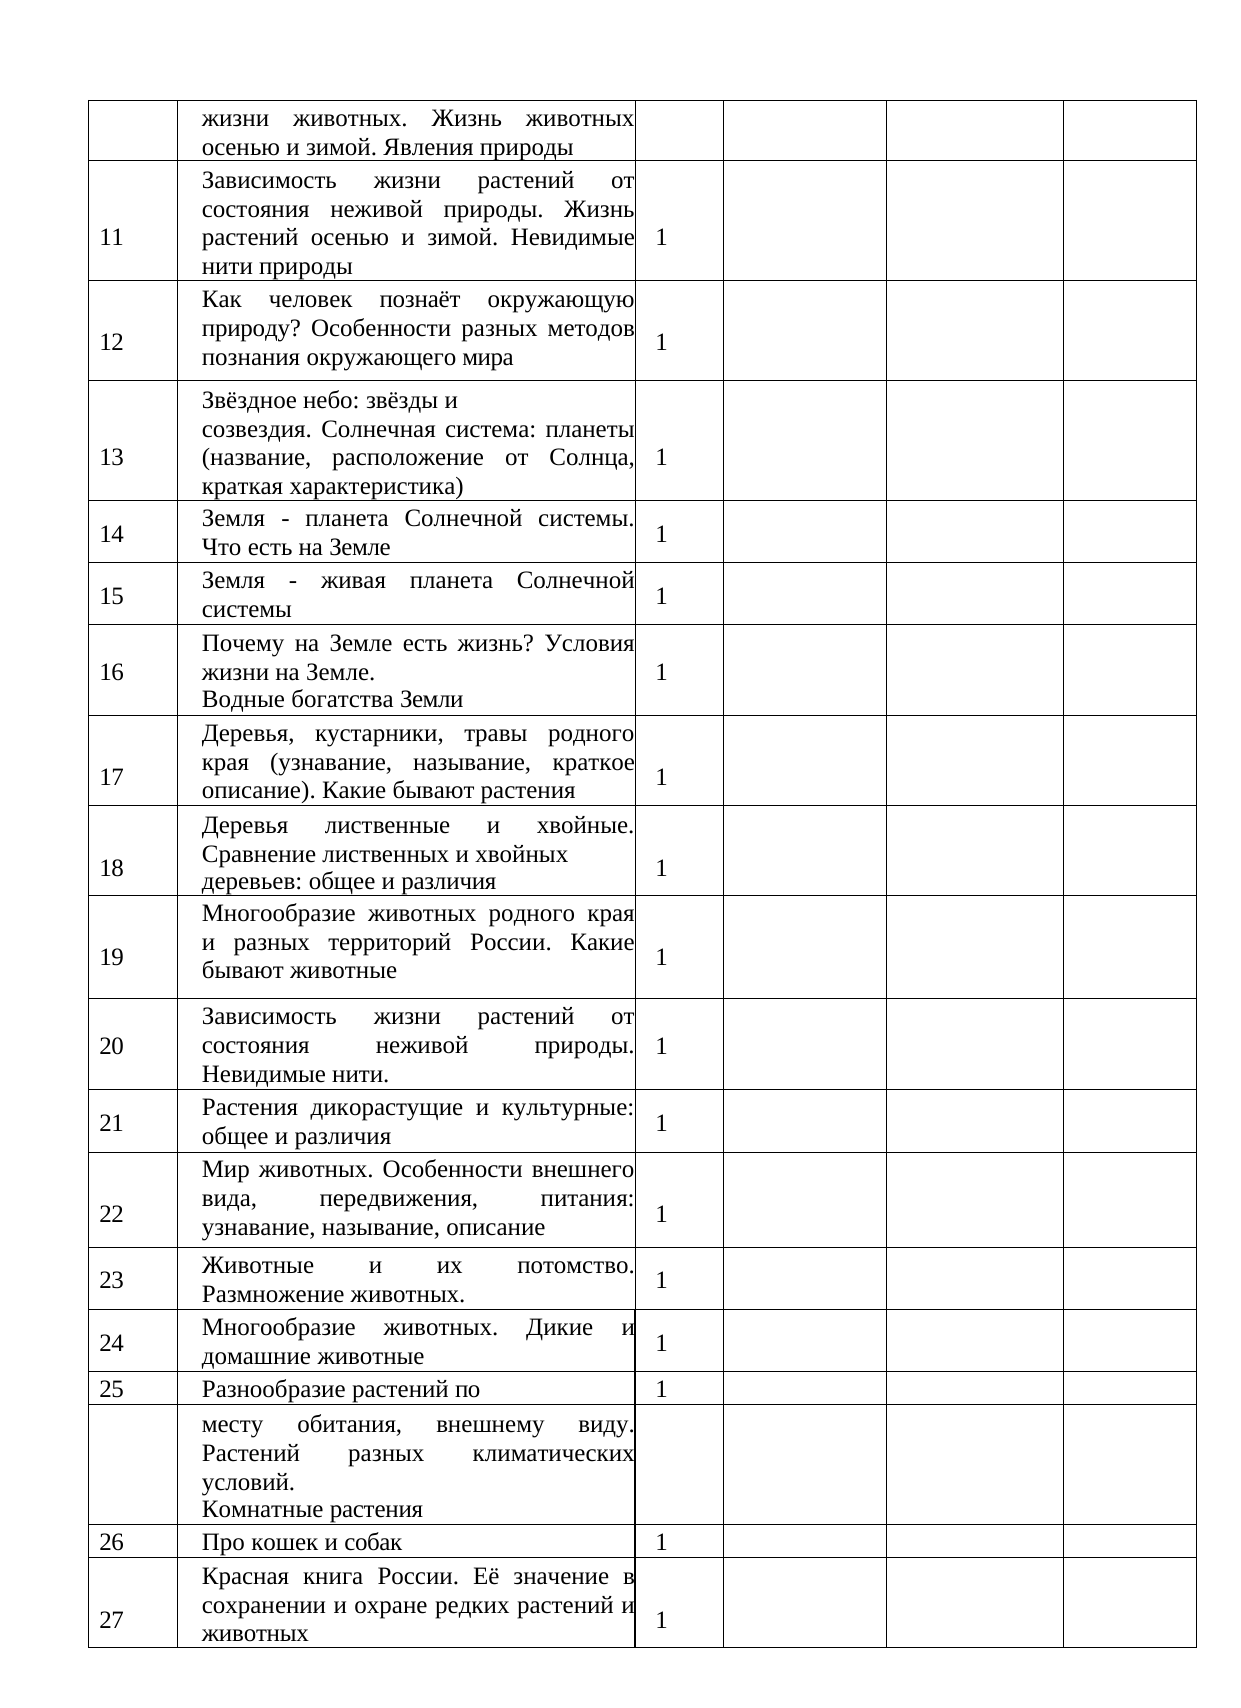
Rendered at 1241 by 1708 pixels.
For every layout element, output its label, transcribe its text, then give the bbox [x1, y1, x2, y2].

table_cell [1064, 625, 1196, 715]
table_cell 1 [636, 716, 723, 805]
table_header [724, 101, 886, 160]
table_cell Зависимость жизни растений от состояния неживой природы. Жизнь растений осенью и зимой. Невидимые нити природы [178, 161, 635, 280]
table_cell 1 [636, 501, 723, 562]
table_cell 18 [89, 806, 177, 895]
table_cell 17 [89, 716, 177, 805]
table_cell [724, 1525, 886, 1557]
table_cell 12 [89, 281, 177, 380]
table_header [636, 101, 723, 160]
table_cell 14 [89, 501, 177, 562]
table_cell Звёздное небо: звёзды и созвездия. Солнечная система: планеты (название, расположение от Солнца, краткая характеристика) [178, 381, 635, 500]
table_cell [1064, 1248, 1196, 1309]
table_cell [724, 501, 886, 562]
table_cell [1064, 1372, 1196, 1404]
table_cell Разнообразие растений по [178, 1372, 634, 1404]
table_cell [1064, 1153, 1196, 1247]
table_cell 1 [636, 896, 723, 998]
table_cell [724, 1372, 886, 1404]
table_cell [887, 1090, 1063, 1151]
table_cell 16 [89, 625, 177, 715]
table_cell 1 [636, 806, 723, 895]
table_cell [1064, 896, 1196, 998]
table_cell 1 [636, 625, 723, 715]
table_cell [887, 1372, 1063, 1404]
table_cell 22 [89, 1153, 177, 1247]
table_cell [1064, 806, 1196, 895]
table_cell [1064, 381, 1196, 500]
table_header [1064, 101, 1196, 160]
table_cell [724, 1405, 886, 1524]
table_cell [1064, 1310, 1196, 1371]
table_cell 19 [89, 896, 177, 998]
table_cell 21 [89, 1090, 177, 1151]
table_cell [887, 999, 1063, 1089]
table_cell 27 [89, 1558, 177, 1647]
table_cell 23 [89, 1248, 177, 1309]
table_cell [724, 896, 886, 998]
table_cell 11 [89, 161, 177, 280]
table_cell Растения дикорастущие и культурные: общее и различия [178, 1090, 635, 1151]
table_cell [724, 806, 886, 895]
table_cell 1 [636, 999, 723, 1089]
table_cell 1 [636, 1372, 723, 1404]
table_cell 1 [636, 1525, 723, 1557]
table_cell [1064, 1558, 1196, 1647]
table_cell [887, 381, 1063, 500]
table_cell Деревья, кустарники, травы родного края (узнавание, называние, краткое описание). Какие бывают растения [178, 716, 635, 805]
table_cell Красная книга России. Её значение в сохранении и охране редких растений и животных [178, 1558, 634, 1647]
table_cell [636, 1405, 723, 1524]
table_cell 1 [636, 1248, 723, 1309]
table_cell [1064, 1405, 1196, 1524]
table_cell [887, 1525, 1063, 1557]
table_cell 1 [636, 1310, 723, 1371]
table_cell 13 [89, 381, 177, 500]
table_cell [1064, 999, 1196, 1089]
table_cell Деревья лиственные и хвойные. Сравнение лиственных и хвойных деревьев: общее и различия [178, 806, 635, 895]
table_cell Многообразие животных родного края и разных территорий России. Какие бывают животные [178, 896, 635, 998]
table_cell [724, 381, 886, 500]
table_cell [887, 1153, 1063, 1247]
table_cell [887, 1558, 1063, 1647]
table_cell [724, 563, 886, 624]
table_header [887, 101, 1063, 160]
table_header [89, 101, 177, 160]
table_cell [887, 1310, 1063, 1371]
table_cell 24 [89, 1310, 177, 1371]
table_cell [724, 1248, 886, 1309]
table_cell Многообразие животных. Дикие и домашние животные [178, 1310, 634, 1371]
table_cell Животные и их потомство. Размножение животных. [178, 1248, 635, 1309]
table_cell Земля - планета Солнечной системы. Что есть на Земле [178, 501, 635, 562]
table_cell [1064, 1090, 1196, 1151]
table_cell [1064, 281, 1196, 380]
table_cell Про кошек и собак [178, 1525, 634, 1557]
table_cell [1064, 1525, 1196, 1557]
table_cell [887, 625, 1063, 715]
table_cell [887, 1248, 1063, 1309]
table_cell [887, 501, 1063, 562]
table_cell [724, 1153, 886, 1247]
table_cell [887, 806, 1063, 895]
table_cell 15 [89, 563, 177, 624]
table_cell [887, 563, 1063, 624]
table_cell 1 [636, 281, 723, 380]
table_cell Почему на Земле есть жизнь? Условия жизни на Земле. Водные богатства Земли [178, 625, 635, 715]
table_cell [724, 716, 886, 805]
table_cell [724, 999, 886, 1089]
table_cell Мир животных. Особенности внешнего вида, передвижения, питания: узнавание, называние, описание [178, 1153, 635, 1247]
table_cell 26 [89, 1525, 177, 1557]
table_cell месту обитания, внешнему виду. Растений разных климатических условий. Комнатные растения [178, 1405, 634, 1524]
table_cell 1 [636, 381, 723, 500]
table_cell Как человек познаёт окружающую природу? Особенности разных методов познания окружающего мира [178, 281, 635, 380]
table_cell 1 [636, 161, 723, 280]
table_cell [887, 896, 1063, 998]
table_cell 1 [636, 1153, 723, 1247]
table_cell 25 [89, 1372, 177, 1404]
table_cell 20 [89, 999, 177, 1089]
table_cell [724, 625, 886, 715]
table_header жизни животных. Жизнь животных осенью и зимой. Явления природы [178, 101, 635, 160]
table_cell [724, 1090, 886, 1151]
table_cell [724, 161, 886, 280]
table_cell [1064, 716, 1196, 805]
table_cell [1064, 563, 1196, 624]
table_cell [89, 1405, 177, 1524]
table_cell [887, 716, 1063, 805]
table_cell [1064, 161, 1196, 280]
table_cell 1 [636, 1558, 723, 1647]
table_cell Земля - живая планета Солнечной системы [178, 563, 635, 624]
table_cell [887, 281, 1063, 380]
table_cell [724, 1310, 886, 1371]
table_cell Зависимость жизни растений от состояния неживой природы. Невидимые нити. [178, 999, 635, 1089]
table_cell [1064, 501, 1196, 562]
table_cell [887, 1405, 1063, 1524]
table_cell [724, 1558, 886, 1647]
table_cell [887, 161, 1063, 280]
table_cell [724, 281, 886, 380]
table_cell 1 [636, 1090, 723, 1151]
table_cell 1 [636, 563, 723, 624]
